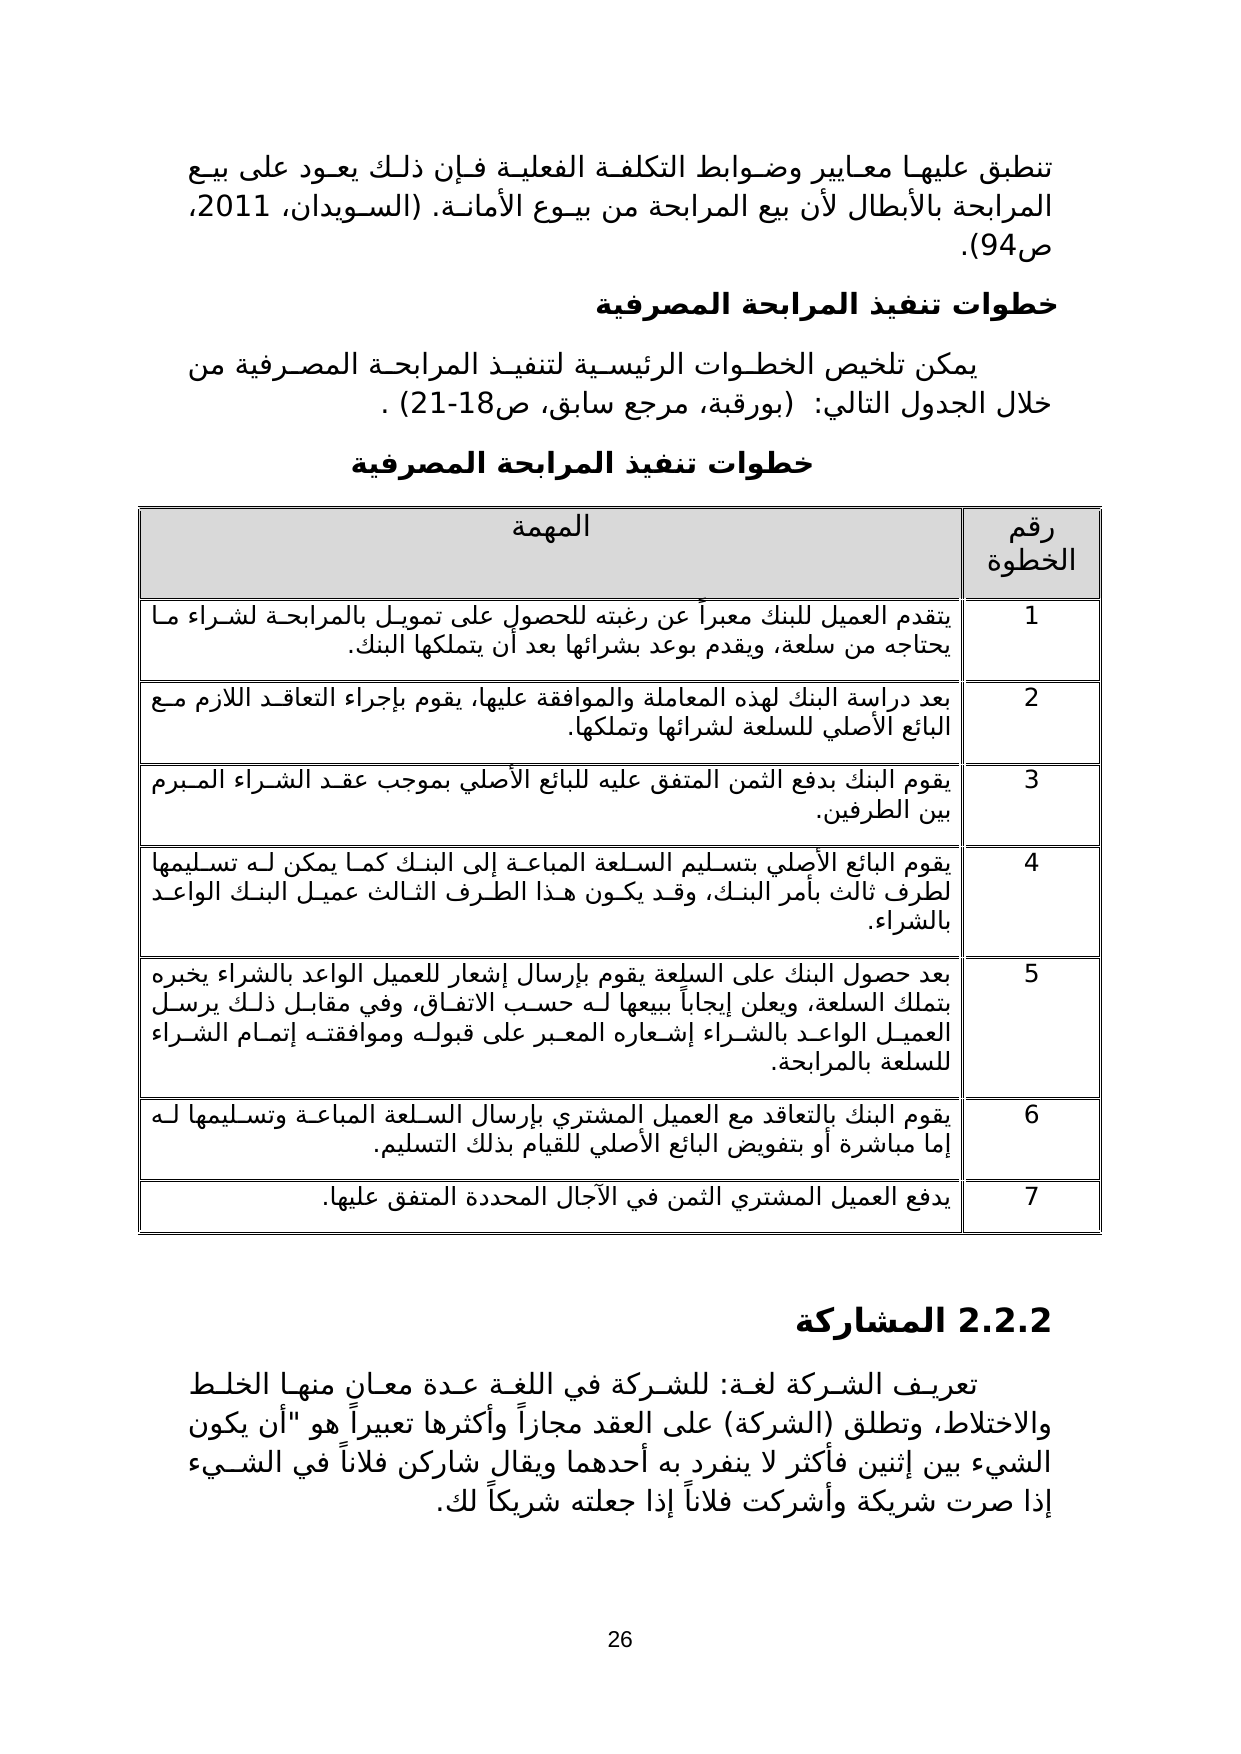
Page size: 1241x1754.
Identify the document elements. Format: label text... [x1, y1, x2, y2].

table_cell يتقدم العميل للبنك معبراً عن رغبته للحصول على تمويل بالمرابحة لشراء ما يحتاجه من سلعة، ويقدم بوعد بشرائها بعد أن يتملكها البنك. [141, 598, 963, 680]
table_header رقم الخطوة [963, 507, 1101, 598]
table_cell 3 [964, 763, 1099, 845]
table_cell يقوم البنك بدفع الثمن المتفق عليه للبائع الأصلي بموجب عقد الشراء المبرم بين الطرفين. [141, 763, 961, 845]
table_cell بعد دراسة البنك لهذه المعاملة والموافقة عليها، يقوم بإجراء التعاقد اللازم مع البائع الأصلي للسلعة لشرائها وتملكها. [139, 680, 963, 762]
text خطوات تنفيذ المرابحة المصرفية [187, 446, 1053, 480]
text خطوات تنفيذ المرابحة المصرفية [187, 288, 1059, 322]
table_cell بعد حصول البنك على السلعة يقوم بإرسال إشعار للعميل الواعد بالشراء يخبره بتملك السلعة، ويعلن إيجاباً ببيعها له حسب الاتفاق، وفي مقابل ذلك يرسل العميل الواعد بالشراء إشعاره المعبر على قبوله وموافقته إتمام الشراء للسلعة بالمرابحة. [139, 956, 963, 1097]
text تعريف الشركة لغة: للشركة في اللغة عدة معان منها الخلط والاختلاط، وتطلق (الشركة) على العقد مجازاً وأكثرها تعبيراً هو "أن يكون الشيء بين إثنين فأكثر لا ينفرد به أحدهما ويقال شاركن فلاناً في الشيء إذا صرت شريكة وأشركت فلاناً إذا جعلته شريكاً لك. [187, 1367, 1053, 1518]
table_cell يقوم البائع الأصلي بتسليم السلعة المباعة إلى البنك كما يمكن له تسليمها لطرف ثالث بأمر البنك، وقد يكون هذا الطرف الثالث عميل البنك الواعد بالشراء. [141, 845, 961, 956]
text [187, 150, 1053, 262]
table_cell 1 [963, 598, 1101, 680]
text 2.2.2 المشاركة [187, 1302, 1053, 1341]
table_cell 2 [963, 680, 1101, 762]
table_cell 6 [964, 1097, 1099, 1179]
table_cell يقوم البنك بالتعاقد مع العميل المشتري بإرسال السلعة المباعة وتسليمها له إما مباشرة أو بتفويض البائع الأصلي للقيام بذلك التسليم. [141, 1097, 961, 1179]
text يمكن تلخيص الخطوات الرئيسية لتنفيذ المرابحة المصرفية من خلال الجدول التالي: (بورقبة، مرجع سابق، ص18-21) . [187, 347, 1053, 420]
table_cell 5 [963, 956, 1101, 1097]
table_cell 4 [964, 845, 1099, 956]
table_cell 7 [963, 1179, 1101, 1232]
table_header المهمة [139, 509, 961, 598]
table_cell يدفع العميل المشتري الثمن في الآجال المحددة المتفق عليها. [139, 1179, 963, 1232]
